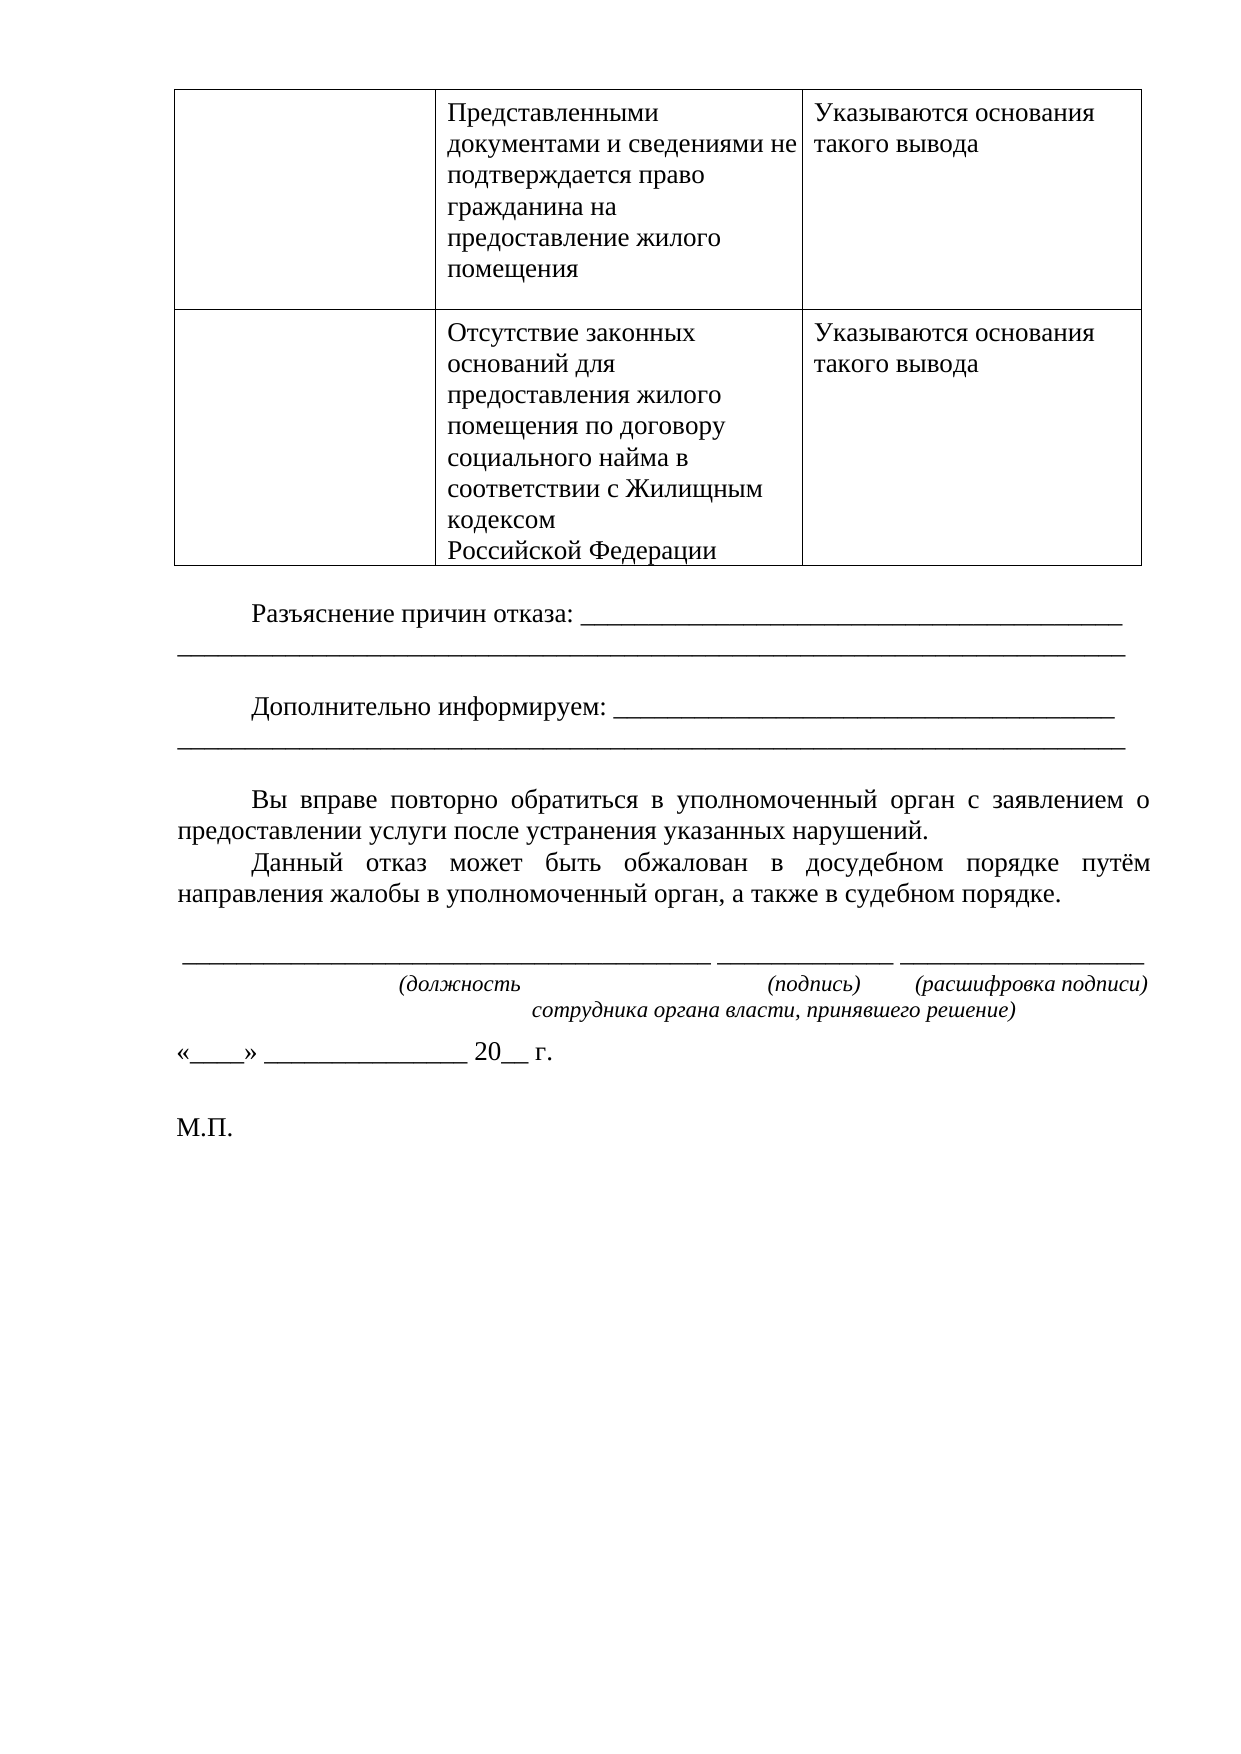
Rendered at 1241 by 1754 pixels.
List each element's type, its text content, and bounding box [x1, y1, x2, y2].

text _______________________________________ _____________ __________________ [177, 936, 1152, 968]
text М.П. [176, 1111, 1152, 1142]
text сотрудника органа власти, принявшего решение) [325, 996, 1152, 1023]
table_cell Указываются основания такого вывода [803, 310, 1141, 565]
text (должность (подпись) (расшифровка подписи) [325, 970, 1152, 996]
text ______________________________________________________________________ [177, 721, 1152, 753]
text Дополнительно информируем: _____________________________________ [177, 690, 1143, 721]
text Данный отказ может быть обжалован в досудебном порядке путём направления жалобы в уполномоченный орган, а также в судебном порядке. [177, 846, 1152, 908]
text ______________________________________________________________________ [177, 628, 1152, 660]
table_cell Представленными документами и сведениями не подтверждается право гражданина на предоставление жилого помещения [436, 90, 802, 308]
table_cell Отсутствие законных оснований для предоставления жилого помещения по договору социального найма в соответствии с Жилищным кодексом Российской Федерации [436, 310, 802, 565]
table_cell [175, 310, 435, 565]
text Вы вправе повторно обратиться в уполномоченный орган с заявлением о предоставлении услуги после устранения указанных нарушений. [177, 783, 1152, 846]
text «____» _______________ 20__ г. [176, 1035, 1152, 1066]
text Разъяснение причин отказа: ________________________________________ [177, 597, 1152, 628]
table_cell [175, 90, 435, 308]
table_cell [803, 90, 1141, 308]
